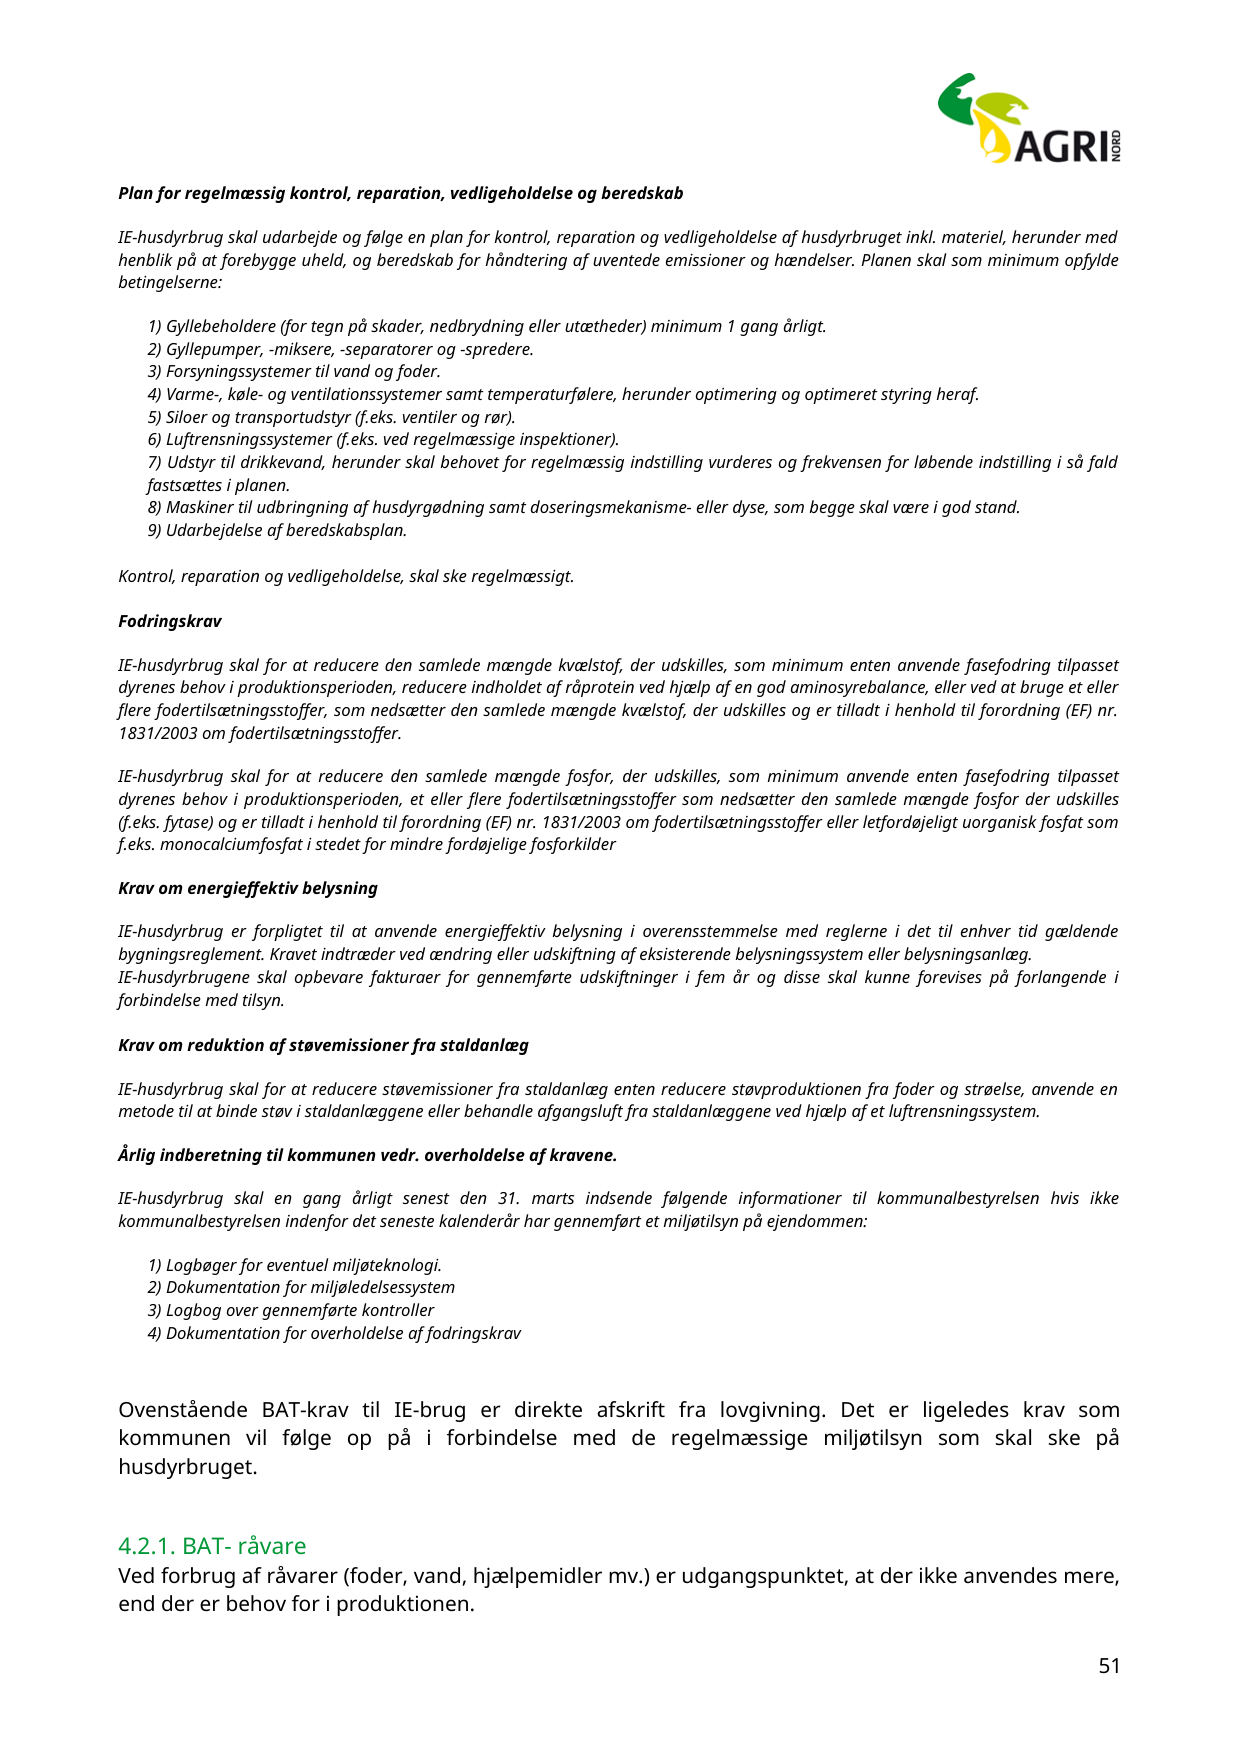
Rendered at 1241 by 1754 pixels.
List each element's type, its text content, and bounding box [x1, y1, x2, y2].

list 3) Logbog over gennemførte kontroller [147, 1298, 1122, 1321]
list 4) Dokumentation for overholdelse af fodringskrav [147, 1321, 1122, 1344]
text IE-husdyrbrug skal for at reducere støvemissioner fra staldanlæg enten reducere støvproduktionen fra foder og strøelse, anvende en metode til at binde støv i staldanlæggene eller behandle afgangsluft fra staldanlæggene ved hjælp af et luftrensningssystem. [118, 1077, 1122, 1122]
text IE-husdyrbrug skal udarbejde og følge en plan for kontrol, reparation og vedligeholdelse af husdyrbruget inkl. materiel, herunder med henblik på at forebygge uheld, og beredskab for håndtering af uventede emissioner og hændelser. Planen skal som minimum opfylde betingelserne: [118, 225, 1122, 293]
list 4) Varme-, køle- og ventilationssystemer samt temperaturfølere, herunder optimering og optimeret styring heraf. [147, 382, 1122, 405]
text Kontrol, reparation og vedligeholdelse, skal ske regelmæssigt. [118, 564, 1122, 587]
list 9) Udarbejdelse af beredskabsplan. [147, 519, 1122, 541]
text IE-husdyrbrug skal for at reducere den samlede mængde kvælstof, der udskilles, som minimum enten anvende fasefodring tilpasset dyrenes behov i produktionsperioden, reducere indholdet af råprotein ved hjælp af en god aminosyrebalance, eller ved at bruge et eller flere fodertilsætningsstoffer, som nedsætter den samlede mængde kvælstof, der udskilles og er tilladt i henhold til forordning (EF) nr. 1831/2003 om fodertilsætningsstoffer. [118, 653, 1122, 744]
text IE-husdyrbrug er forpligtet til at anvende energieffektiv belysning i overensstemmelse med reglerne i det til enhver tid gældende bygningsreglement. Kravet indtræder ved ændring eller udskiftning af eksisterende belysningssystem eller belysningsanlæg. [118, 920, 1122, 965]
list 8) Maskiner til udbringning af husdyrgødning samt doseringsmekanisme- eller dyse, som begge skal være i god stand. [147, 496, 1122, 519]
list 2) Gyllepumper, -miksere, -separatorer og -spredere. [147, 337, 1122, 360]
text Ved forbrug af råvarer (foder, vand, hjælpemidler mv.) er udgangspunktet, at der ikke anvendes mere, end der er behov for i produktionen. [118, 1561, 1122, 1618]
list Ovenstående BAT-krav til IE-brug er direkte afskrift fra lovgivning. Det er ligeledes krav som kommunen vil følge op på i forbindelse med de regelmæssige miljøtilsyn som skal ske på husdyrbruget. [118, 1395, 1122, 1480]
text Krav om energieffektiv belysning [118, 876, 1122, 899]
list 5) Siloer og transportudstyr (f.eks. ventiler og rør). [147, 405, 1122, 428]
text IE-husdyrbrug skal for at reducere den samlede mængde fosfor, der udskilles, som minimum anvende enten fasefodring tilpasset dyrenes behov i produktionsperioden, et eller flere fodertilsætningsstoffer som nedsætter den samlede mængde fosfor der udskilles (f.eks. fytase) og er tilladt i henhold til forordning (EF) nr. 1831/2003 om fodertilsætningsstoffer eller letfordøjeligt uorganisk fosfat som f.eks. monocalciumfosfat i stedet for mindre fordøjelige fosforkilder [118, 765, 1122, 856]
text IE-husdyrbrug skal en gang årligt senest den 31. marts indsende følgende informationer til kommunalbestyrelsen hvis ikke kommunalbestyrelsen indenfor det seneste kalenderår har gennemført et miljøtilsyn på ejendommen: [118, 1187, 1122, 1232]
picture [938, 73, 1123, 182]
text Fodringskrav [118, 609, 1122, 632]
text Plan for regelmæssig kontrol, reparation, vedligeholdelse og beredskab [118, 182, 1122, 204]
list 7) Udstyr til drikkevand, herunder skal behovet for regelmæssig indstilling vurderes og frekvensen for løbende indstilling i så fald fastsættes i planen. [147, 451, 1122, 496]
list 1) Logbøger for eventuel miljøteknologi. [147, 1253, 1122, 1276]
list 2) Dokumentation for miljøledelsessystem [147, 1276, 1122, 1298]
text Årlig indberetning til kommunen vedr. overholdelse af kravene. [118, 1143, 1122, 1166]
subtitle BAT- råvare [118, 1530, 1122, 1561]
list 6) Luftrensningssystemer (f.eks. ved regelmæssige inspektioner). [147, 428, 1122, 451]
text Krav om reduktion af støvemissioner fra staldanlæg [118, 1033, 1122, 1056]
list 3) Forsyningssystemer til vand og foder. [147, 360, 1122, 382]
text IE-husdyrbrugene skal opbevare fakturaer for gennemførte udskiftninger i fem år og disse skal kunne forevises på forlangende i forbindelse med tilsyn. [118, 965, 1122, 1011]
list 1) Gyllebeholdere (for tegn på skader, nedbrydning eller utætheder) minimum 1 gang årligt. [147, 314, 1122, 337]
